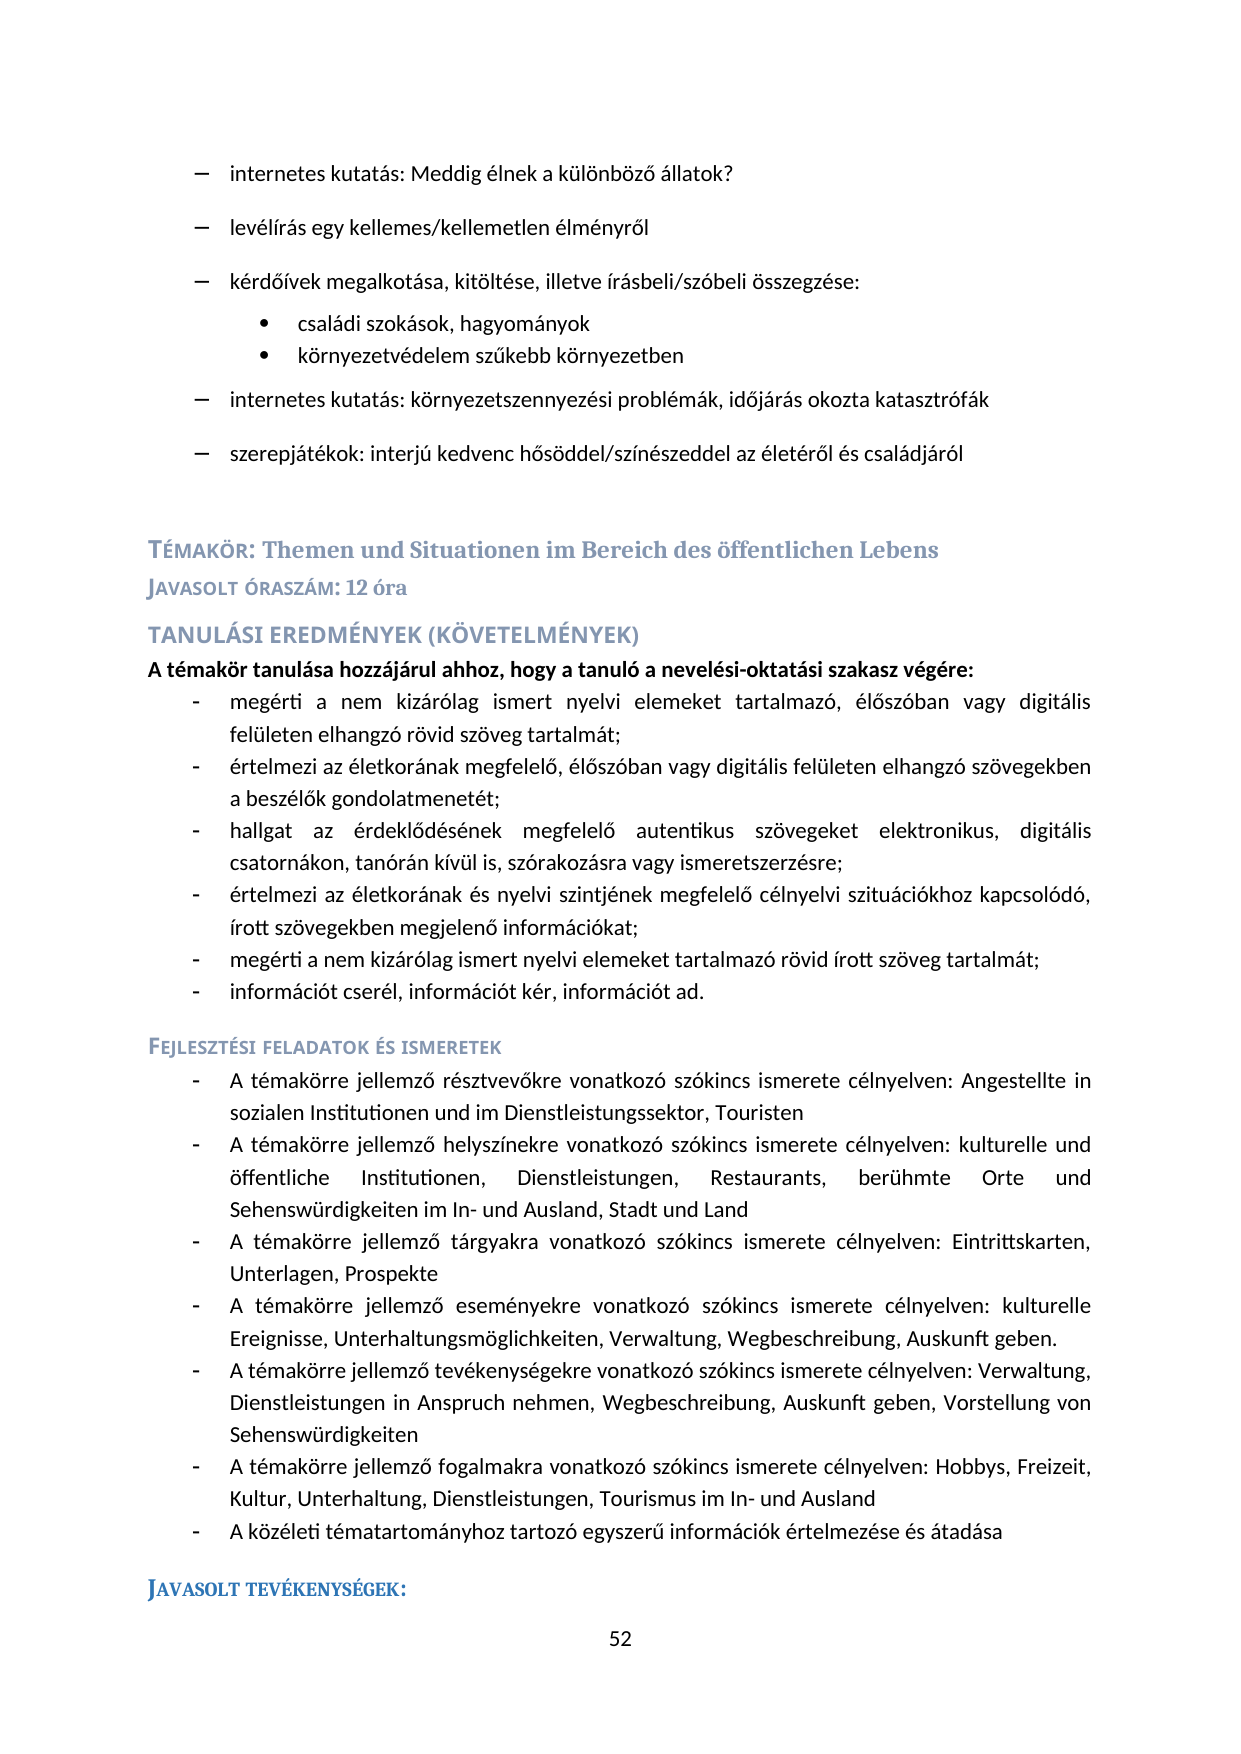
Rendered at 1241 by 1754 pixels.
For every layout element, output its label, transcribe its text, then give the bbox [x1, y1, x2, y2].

list értelmezi az életkorának megfelelő, élőszóban vagy digitális felületen elhangzó szövegekben a beszélők gondolatmenetét; [192, 752, 1093, 812]
list internetes kutatás: környezetszennyezési problémák, időjárás okozta katasztrófák [192, 374, 1093, 421]
text Javasolt óraszám: 12 óra [148, 571, 1093, 602]
text Témakör: Themen und Situationen im Bereich des öffentlichen Lebens [148, 532, 1093, 566]
subtitle TANULÁSI EREDMÉNYEK (KÖVETELMÉNYEK) [148, 619, 1093, 651]
list megérti a nem kizárólag ismert nyelvi elemeket tartalmazó rövid írott szöveg tartalmát; [192, 945, 1093, 973]
list családi szokások, hagyományok [260, 309, 1093, 337]
list A témakörre jellemző fogalmakra vonatkozó szókincs ismerete célnyelven: Hobbys, Freizeit, Kultur, Unterhaltung, Dienstleistungen, Tourismus im In- und Ausland [192, 1452, 1093, 1513]
list információt cserél, információt kér, információt ad. [192, 977, 1093, 1005]
list levélírás egy kellemes/kellemetlen élményről [192, 202, 1093, 248]
list A témakörre jellemző tevékenységekre vonatkozó szókincs ismerete célnyelven: Verwaltung, Dienstleistungen in Anspruch nehmen, Wegbeschreibung, Auskunft geben, Vorstellung von Sehenswürdigkeiten [192, 1356, 1093, 1448]
list értelmezi az életkorának és nyelvi szintjének megfelelő célnyelvi szituációkhoz kapcsolódó, írott szövegekben megjelenő információkat; [192, 881, 1093, 941]
subtitle Fejlesztési feladatok és ismeretek [148, 1030, 1093, 1061]
list hallgat az érdeklődésének megfelelő autentikus szövegeket elektronikus, digitális csatornákon, tanórán kívül is, szórakozásra vagy ismeretszerzésre; [192, 816, 1093, 876]
list megérti a nem kizárólag ismert nyelvi elemeket tartalmazó, élőszóban vagy digitális felületen elhangzó rövid szöveg tartalmát; [192, 687, 1093, 748]
text A témakör tanulása hozzájárul ahhoz, hogy a tanuló a nevelési-oktatási szakasz végére: [148, 655, 1093, 683]
list A témakörre jellemző eseményekre vonatkozó szókincs ismerete célnyelven: kulturelle Ereignisse, Unterhaltungsmöglichkeiten, Verwaltung, Wegbeschreibung, Auskunft geben. [192, 1291, 1093, 1352]
text Javasolt tevékenységek: [148, 1574, 1093, 1603]
list A témakörre jellemző tárgyakra vonatkozó szókincs ismerete célnyelven: Eintrittskarten, Unterlagen, Prospekte [192, 1227, 1093, 1287]
list szerepjátékok: interjú kedvenc hősöddel/színészeddel az életéről és családjáról [192, 428, 1093, 475]
list A témakörre jellemző résztvevőkre vonatkozó szókincs ismerete célnyelven: Angestellte in sozialen Institutionen und im Dienstleistungssektor, Touristen [192, 1066, 1093, 1126]
list környezetvédelem szűkebb környezetben [260, 342, 1093, 370]
list internetes kutatás: Meddig élnek a különböző állatok? [192, 148, 1093, 194]
list A témakörre jellemző helyszínekre vonatkozó szókincs ismerete célnyelven: kulturelle und öffentliche Institutionen, Dienstleistungen, Restaurants, berühmte Orte und Sehenswürdigkeiten im In- und Ausland, Stadt und Land [192, 1131, 1093, 1223]
list A közéleti tématartományhoz tartozó egyszerű információk értelmezése és átadása [192, 1517, 1093, 1545]
list kérdőívek megalkotása, kitöltése, illetve írásbeli/szóbeli összegzése: [192, 256, 1093, 302]
